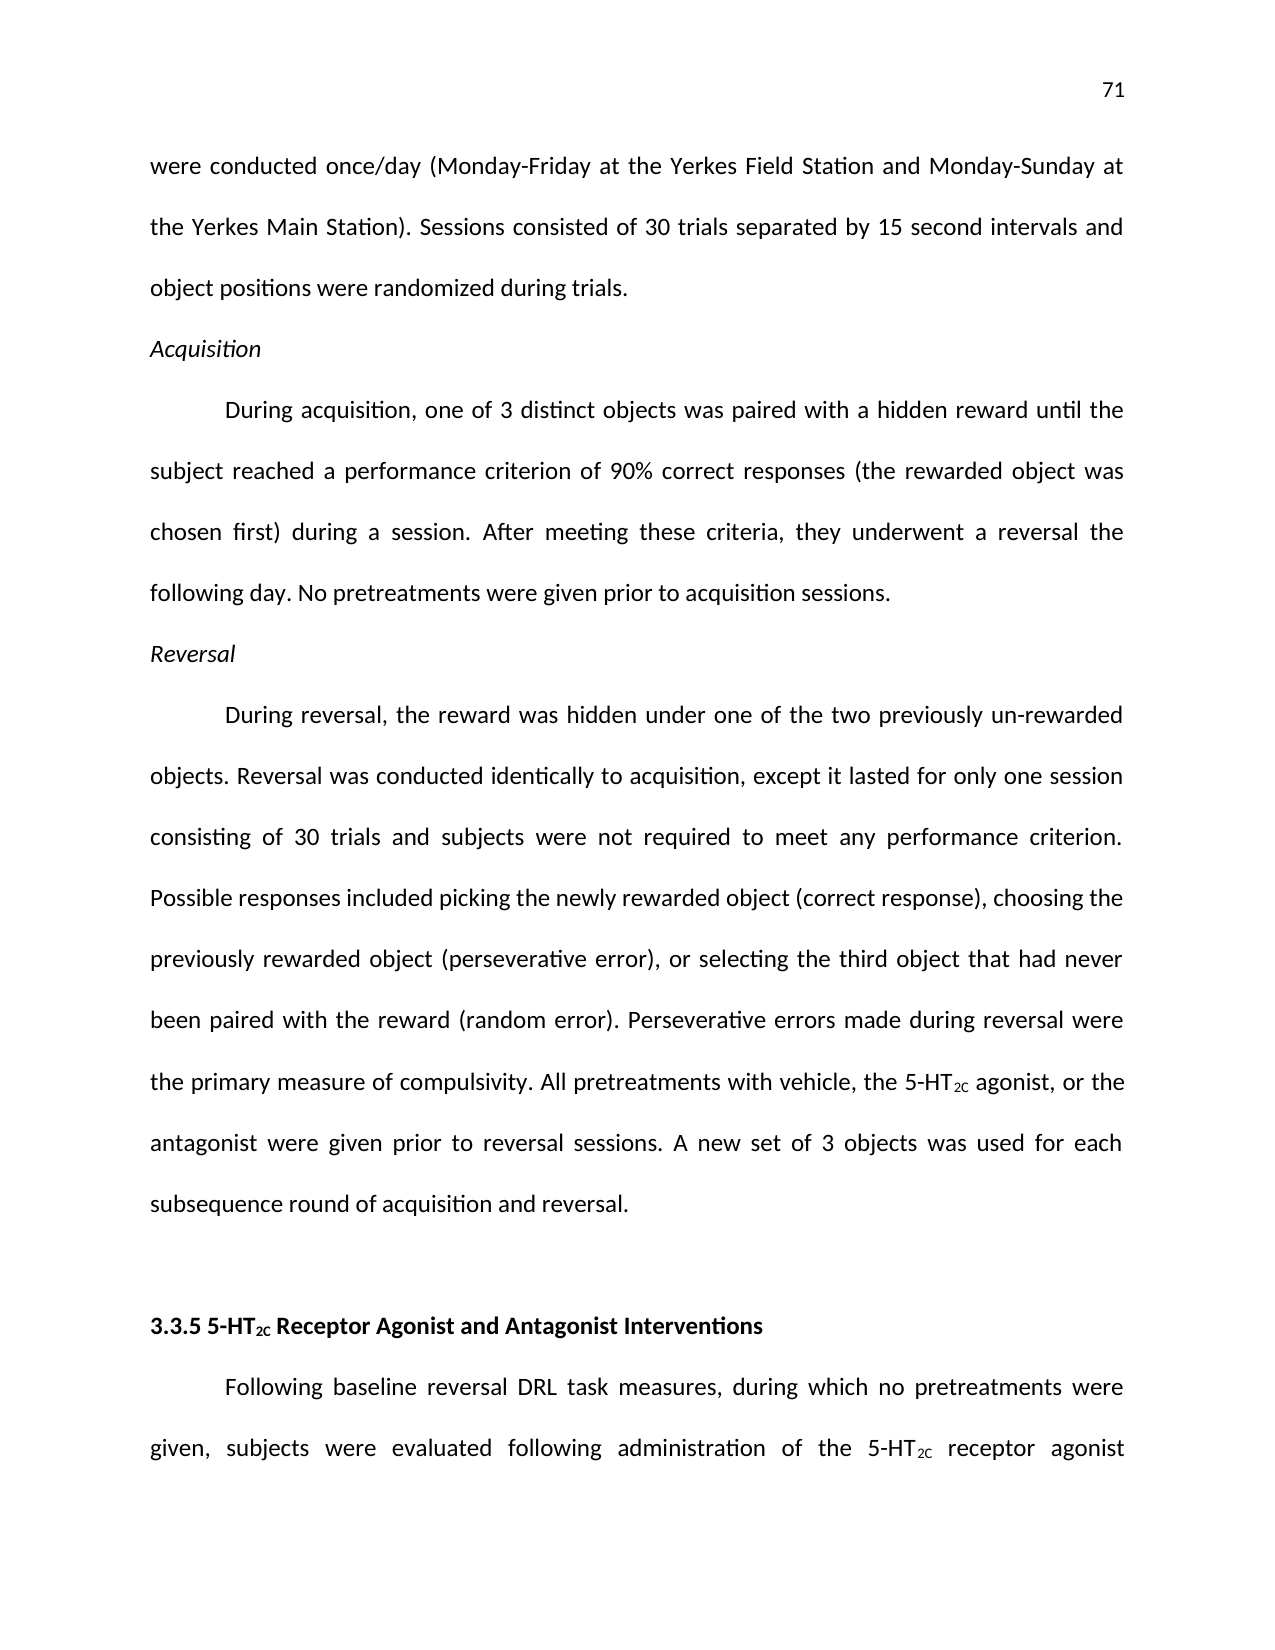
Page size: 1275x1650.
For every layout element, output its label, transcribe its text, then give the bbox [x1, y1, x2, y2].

text Reversal [150, 638, 1125, 669]
text During acquisition, one of 3 distinct objects was paired with a hidden reward until the subject reached a performance criterion of 90% correct responses (the rewarded object was chosen first) during a session. After meeting these criteria, they underwent a reversal the following day. No pretreatments were given prior to acquisition sessions. [150, 394, 1125, 608]
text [150, 1371, 1125, 1462]
text 3.3.5 5-HT2C Receptor Agonist and Antagonist Interventions [150, 1310, 1125, 1340]
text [150, 150, 1125, 303]
text Acquisition [150, 333, 1125, 364]
text During reversal, the reward was hidden under one of the two previously un-rewarded objects. Reversal was conducted identically to acquisition, except it lasted for only one session consisting of 30 trials and subjects were not required to meet any performance criterion. Possible responses included picking the newly rewarded object (correct response), choosing the previously rewarded object (perseverative error), or selecting the third object that had never been paired with the reward (random error). Perseverative errors made during reversal were the primary measure of compulsivity. All pretreatments with vehicle, the 5-HT2C agonist, or the antagonist were given prior to reversal sessions. A new set of 3 objects was used for each subsequence round of acquisition and reversal. [150, 699, 1125, 1218]
